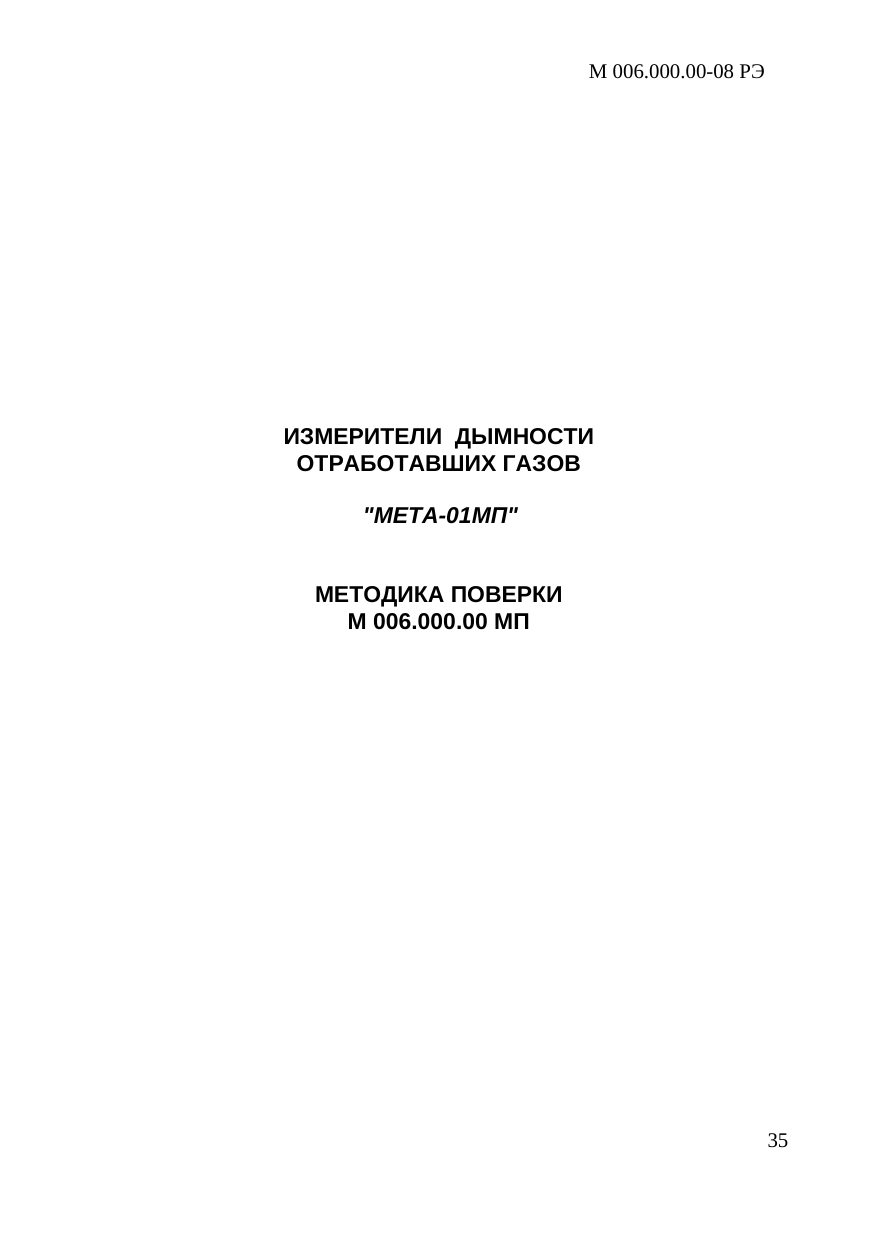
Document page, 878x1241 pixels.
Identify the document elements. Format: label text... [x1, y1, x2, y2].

text МЕТОДИКА ПОВЕРКИ [89, 581, 788, 608]
text М 006.000.00 МП [89, 608, 788, 634]
subtitle "МЕТА-01МП" [89, 502, 788, 529]
text ОТРАБОТАВШИХ ГАЗОВ [89, 450, 788, 476]
text ИЗМЕРИТЕЛИ ДЫМНОСТИ [89, 423, 788, 450]
